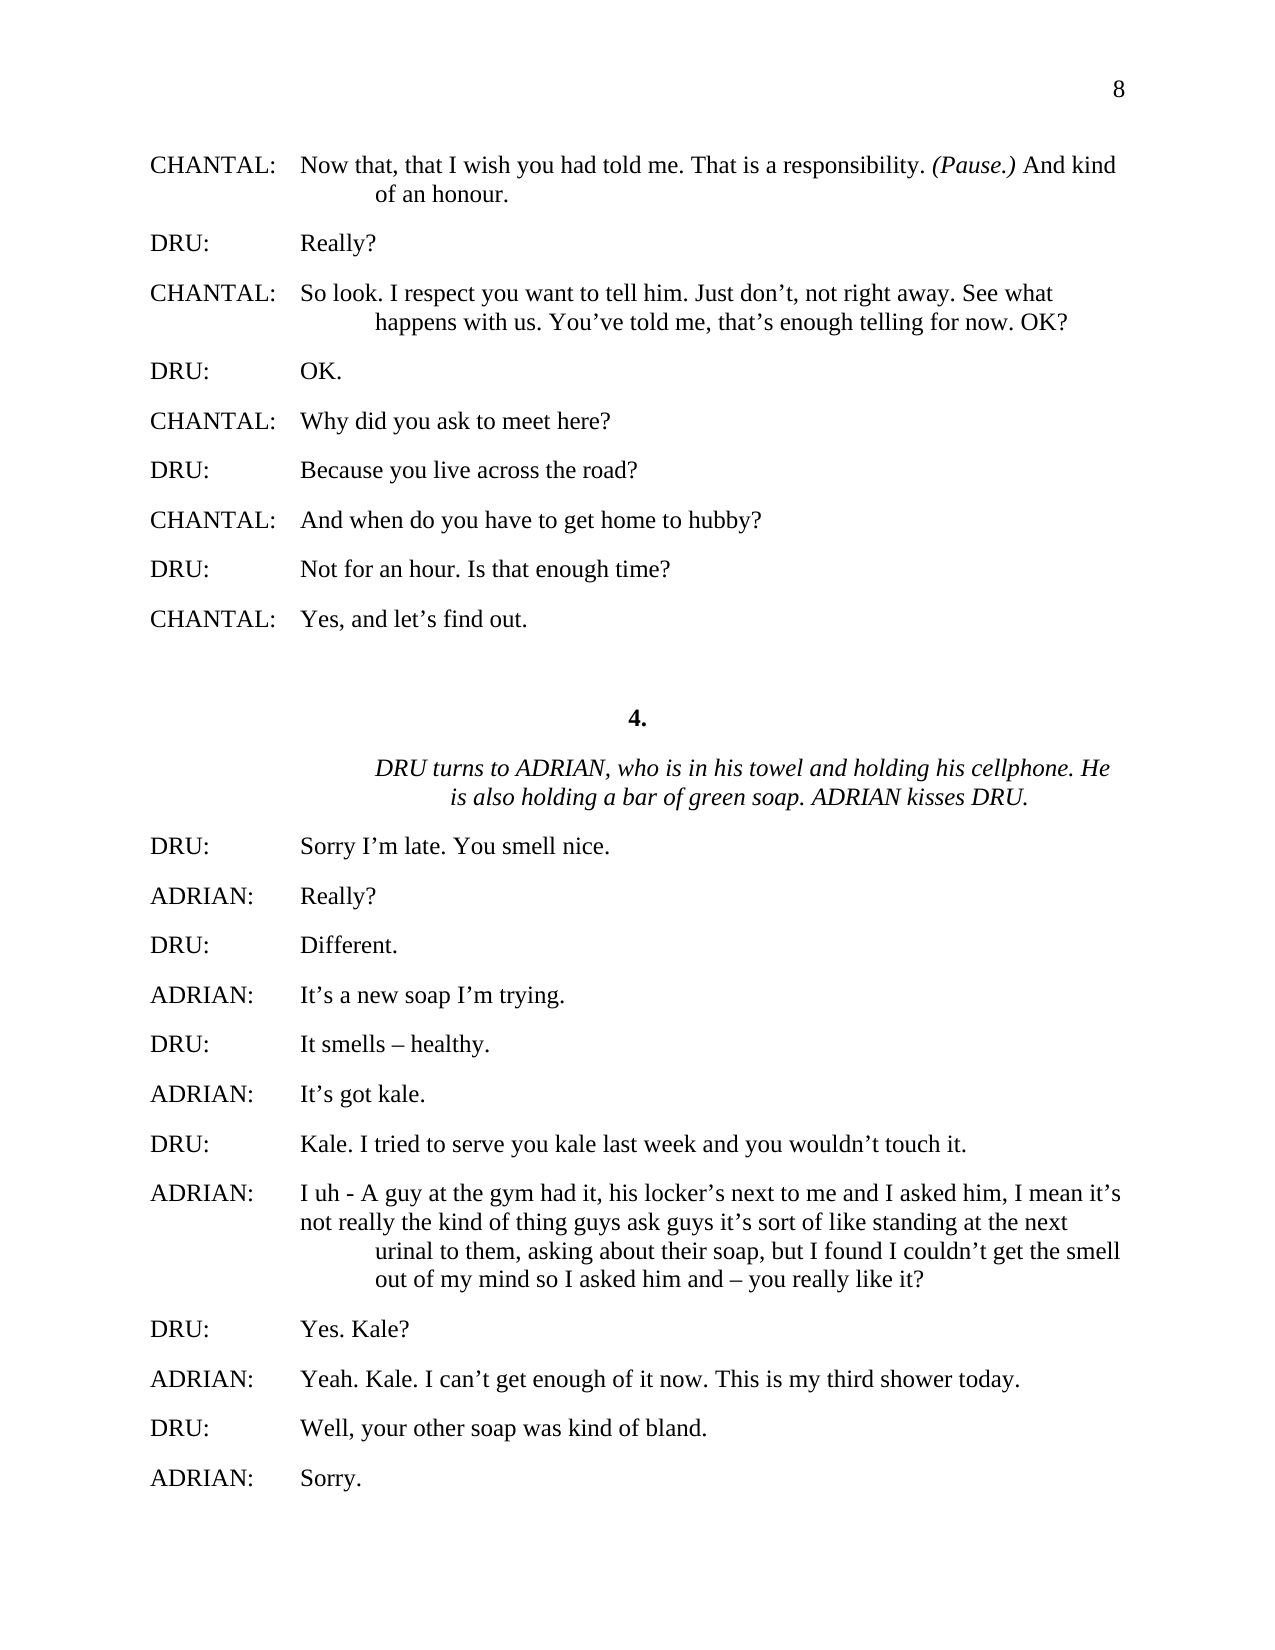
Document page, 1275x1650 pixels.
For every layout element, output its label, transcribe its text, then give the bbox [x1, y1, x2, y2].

text DRU turns to ADRIAN, who is in his towel and holding his cellphone. He is also holding a bar of green soap. ADRIAN kisses DRU. [150, 753, 1125, 810]
text DRU: Really? [150, 228, 1125, 257]
text ADRIAN: Sorry. [150, 1463, 1125, 1492]
text DRU: Because you live across the road? [150, 455, 1125, 484]
text CHANTAL: Yes, and let’s find out. [150, 604, 1125, 633]
text DRU: Well, your other soap was kind of bland. [150, 1413, 1125, 1442]
text DRU: It smells – healthy. [150, 1029, 1125, 1058]
text ADRIAN: It’s a new soap I’m trying. [150, 980, 1125, 1009]
text DRU: OK. [150, 356, 1125, 385]
text CHANTAL: Now that, that I wish you had told me. That is a responsibility. (Pause.) And kind of an honour. [150, 150, 1125, 207]
text 4. [150, 703, 1125, 732]
text ADRIAN: I uh - A guy at the gym had it, his locker’s next to me and I asked him, I mean it’s not really the kind of thing guys ask guys it’s sort of like standing at the next urinal to them, asking about their soap, but I found I couldn’t get the smell out of my mind so I asked him and – you really like it? [150, 1178, 1125, 1293]
text CHANTAL: So look. I respect you want to tell him. Just don’t, not right away. See what happens with us. You’ve told me, that’s enough telling for now. OK? [150, 278, 1125, 335]
text DRU: Kale. I tried to serve you kale last week and you wouldn’t touch it. [150, 1129, 1125, 1157]
text ADRIAN: Yeah. Kale. I can’t get enough of it now. This is my third shower today. [150, 1364, 1125, 1392]
text ADRIAN: Really? [150, 881, 1125, 909]
text DRU: Not for an hour. Is that enough time? [150, 554, 1125, 583]
text ADRIAN: It’s got kale. [150, 1079, 1125, 1108]
text DRU: Yes. Kale? [150, 1314, 1125, 1343]
text CHANTAL: Why did you ask to meet here? [150, 406, 1125, 434]
text DRU: Different. [150, 930, 1125, 959]
text DRU: Sorry I’m late. You smell nice. [150, 831, 1125, 860]
text CHANTAL: And when do you have to get home to hubby? [150, 505, 1125, 534]
